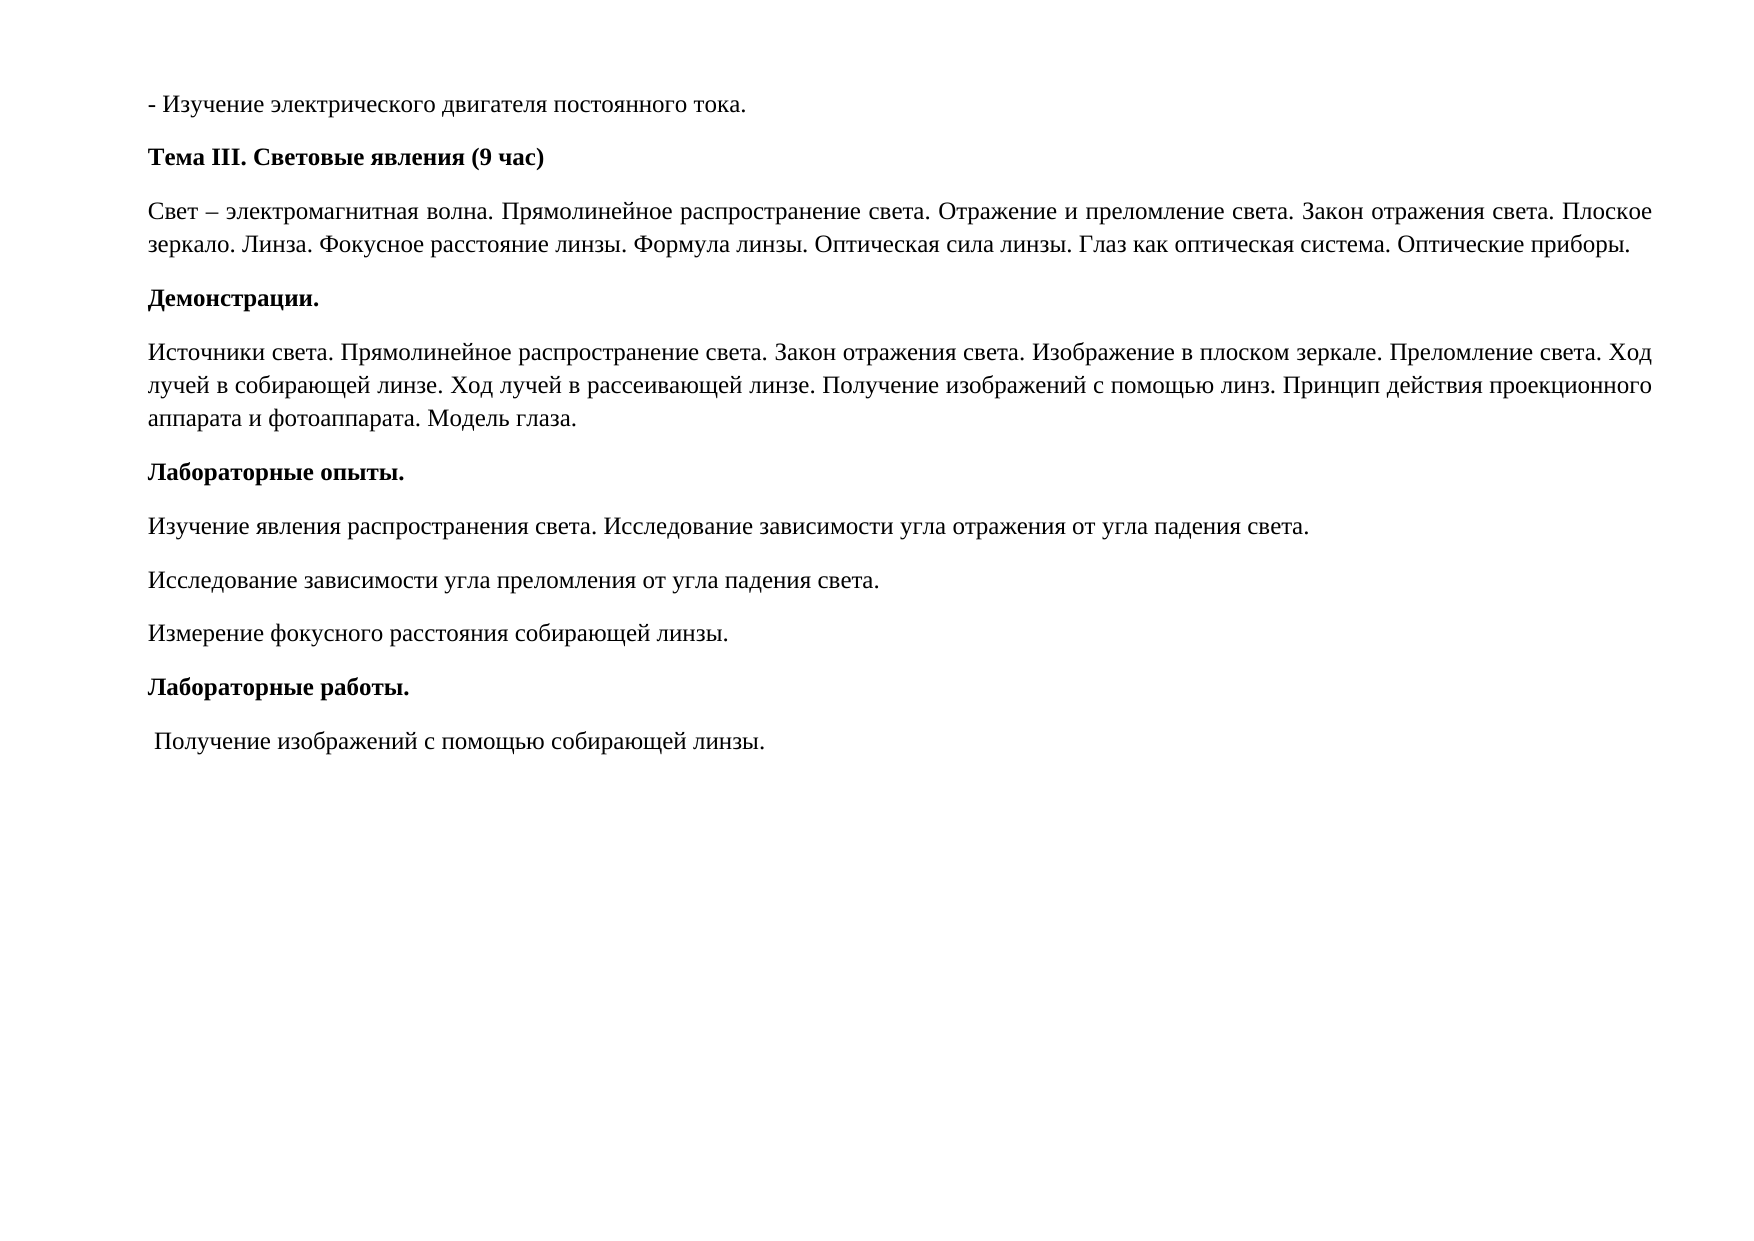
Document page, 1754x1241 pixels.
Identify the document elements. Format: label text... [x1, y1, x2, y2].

text Источники света. Прямолинейное распространение света. Закон отражения света. Изображение в плоском зеркале. Преломление света. Ход лучей в собирающей линзе. Ход лучей в рассеивающей линзе. Получение изображений с помощью линз. Принцип действия проекционного аппарата и фотоаппарата. Модель глаза. [148, 337, 1653, 432]
text Тема III. Световые явления (9 час) [148, 142, 1653, 171]
text Измерение фокусного расстояния собирающей линзы. [148, 618, 1653, 647]
text - Изучение электрического двигателя постоянного тока. [148, 89, 1653, 117]
text Демонстрации. [148, 283, 1653, 312]
text Лабораторные опыты. [148, 457, 1653, 486]
text Исследование зависимости угла преломления от угла падения света. [148, 565, 1653, 593]
text Свет – электромагнитная волна. Прямолинейное распространение света. Отражение и преломление света. Закон отражения света. Плоское зеркало. Линза. Фокусное расстояние линзы. Формула линзы. Оптическая сила линзы. Глаз как оптическая система. Оптические приборы. [148, 196, 1653, 258]
text Лабораторные работы. [148, 672, 1653, 701]
text Изучение явления распространения света. Исследование зависимости угла отражения от угла падения света. [148, 511, 1653, 539]
text Получение изображений с помощью собирающей линзы. [148, 726, 1653, 755]
